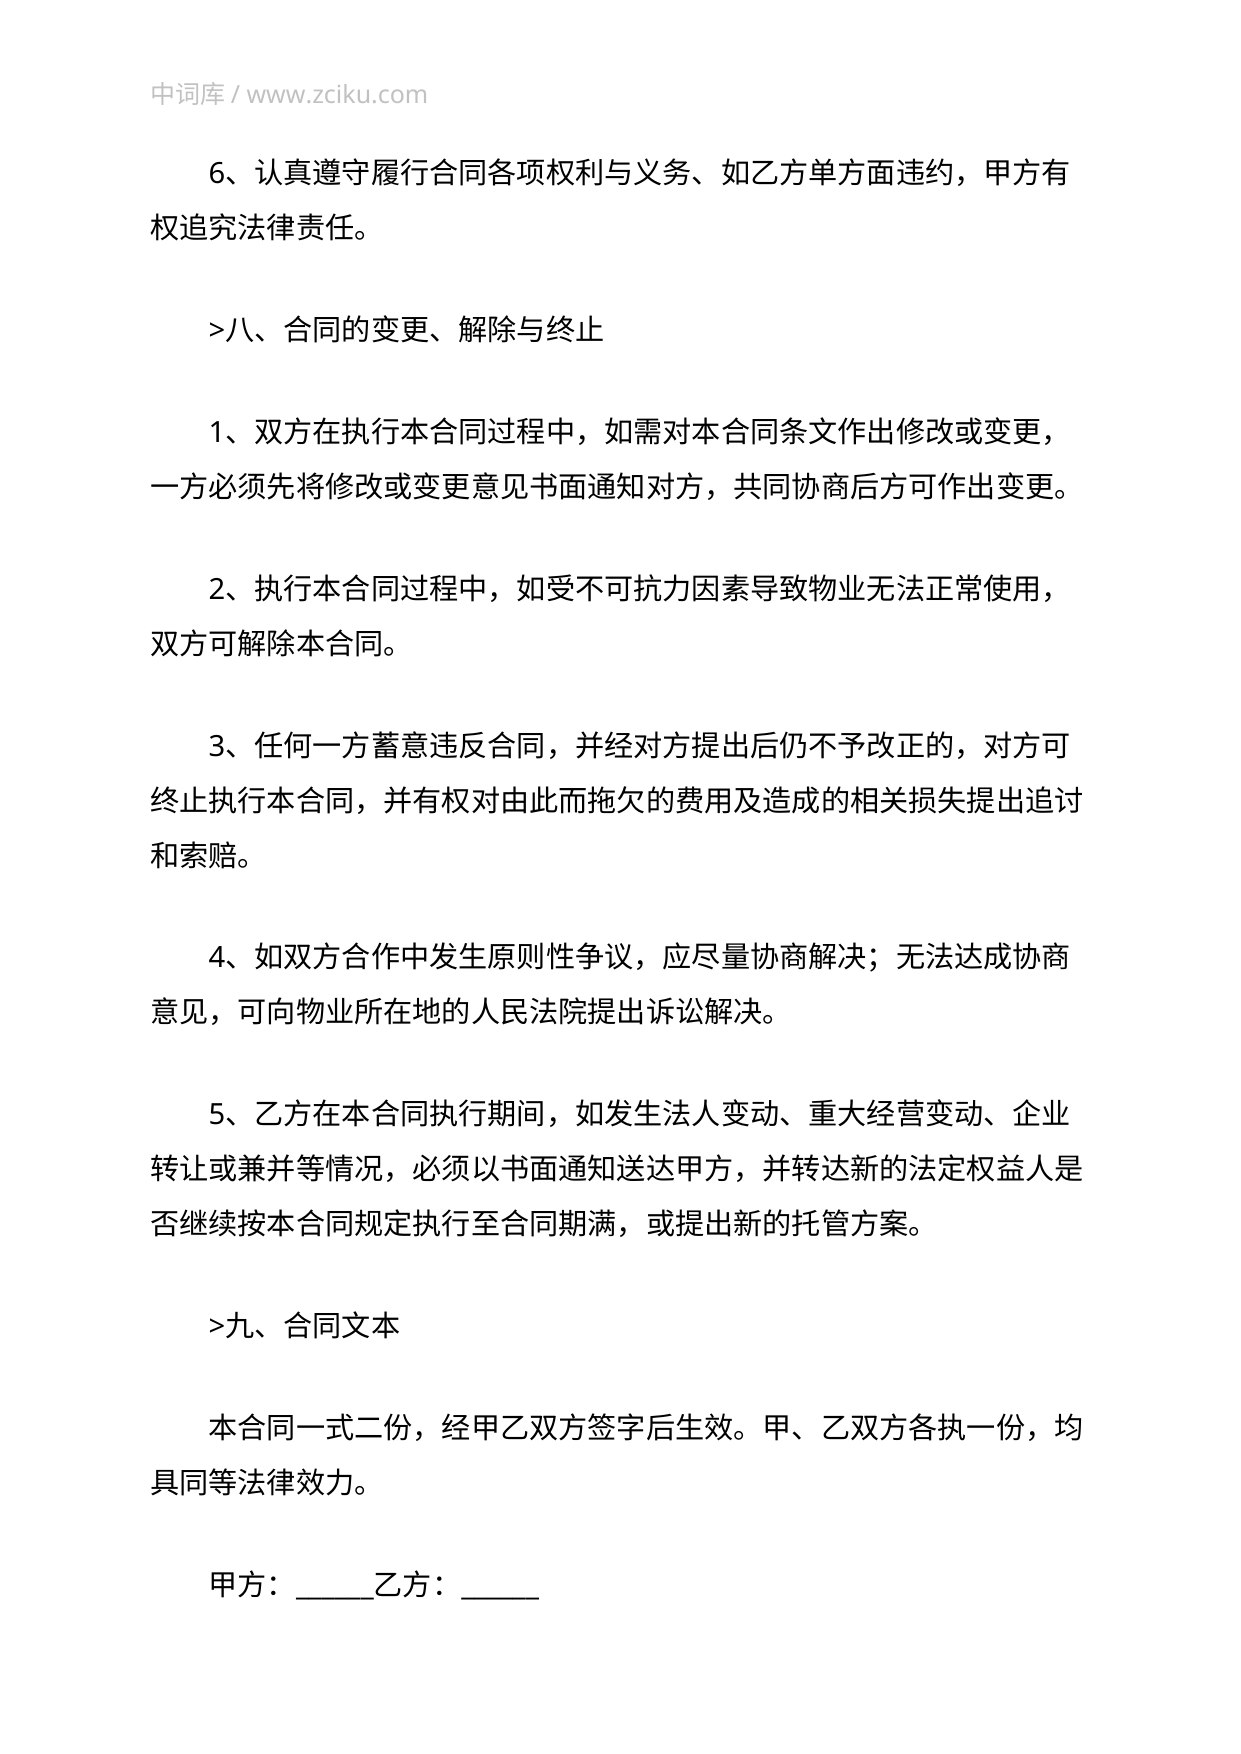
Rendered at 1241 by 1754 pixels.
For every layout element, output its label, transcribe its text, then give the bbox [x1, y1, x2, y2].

text 甲方：______乙方：______ [150, 1561, 1090, 1603]
text >八、合同的变更、解除与终止 [150, 307, 1090, 349]
text 4、如双方合作中发生原则性争议，应尽量协商解决；无法达成协商意见，可向物业所在地的人民法院提出诉讼解决。 [150, 934, 1090, 1031]
text >九、合同文本 [150, 1302, 1090, 1345]
text 本合同一式二份，经甲乙双方签字后生效。甲、乙双方各执一份，均具同等法律效力。 [150, 1404, 1090, 1502]
text 1、双方在执行本合同过程中，如需对本合同条文作出修改或变更，一方必须先将修改或变更意见书面通知对方，共同协商后方可作出变更。 [150, 409, 1090, 506]
text 2、执行本合同过程中，如受不可抗力因素导致物业无法正常使用，双方可解除本合同。 [150, 566, 1090, 663]
text 3、任何一方蓄意违反合同，并经对方提出后仍不予改正的，对方可终止执行本合同，并有权对由此而拖欠的费用及造成的相关损失提出追讨和索赔。 [150, 722, 1090, 874]
text 5、乙方在本合同执行期间，如发生法人变动、重大经营变动、企业转让或兼并等情况，必须以书面通知送达甲方，并转达新的法定权益人是否继续按本合同规定执行至合同期满，或提出新的托管方案。 [150, 1091, 1090, 1243]
text 6、认真遵守履行合同各项权利与义务、如乙方单方面违约，甲方有权追究法律责任。 [150, 150, 1090, 247]
